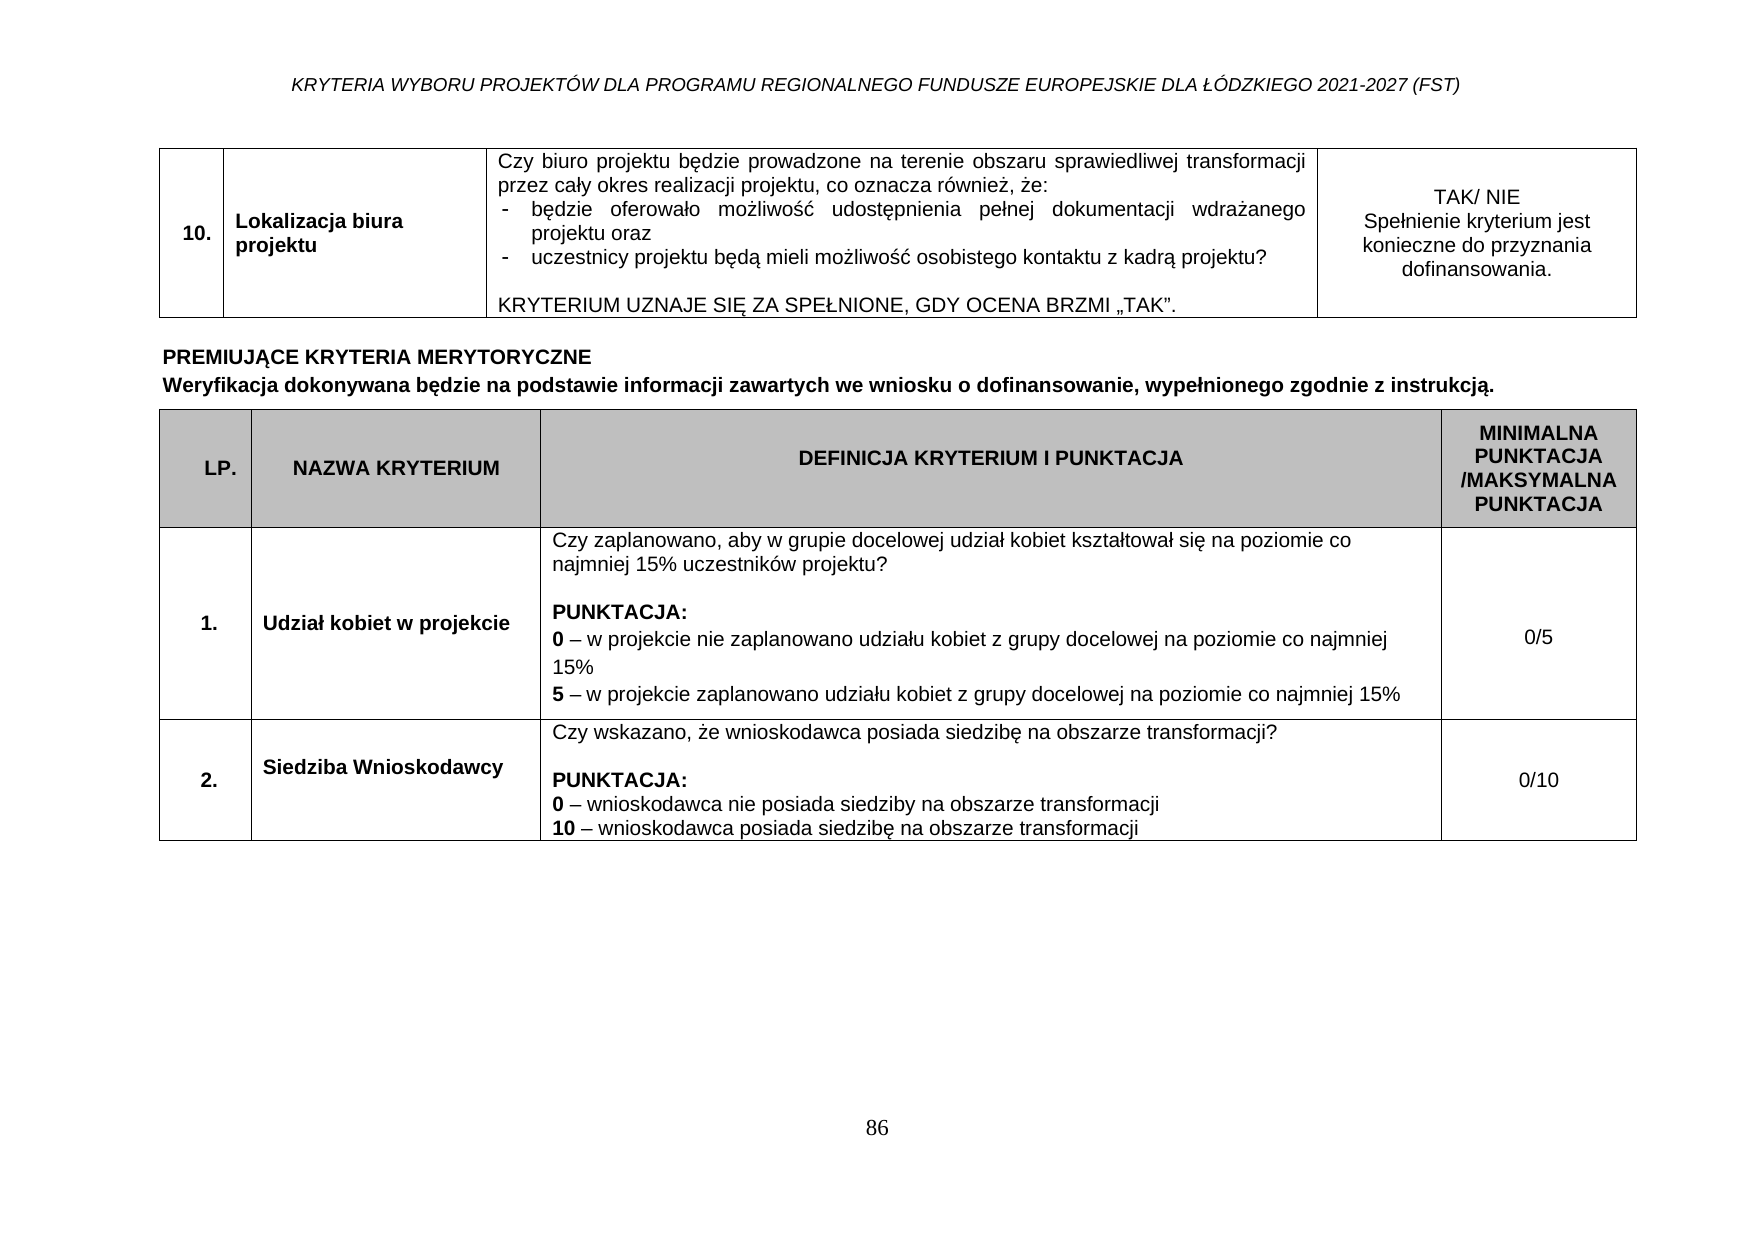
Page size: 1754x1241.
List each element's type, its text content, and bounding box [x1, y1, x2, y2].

table_cell 0/5 [1442, 528, 1636, 719]
text PREMIUJĄCE KRYTERIA MERYTORYCZNE [162, 345, 1606, 369]
table_header LP. [160, 410, 251, 527]
table_cell Siedziba Wnioskodawcy [252, 720, 540, 839]
table_header NAZWA KRYTERIUM [252, 410, 540, 527]
table_cell Czy zaplanowano, aby w grupie docelowej udział kobiet kształtował się na poziomie co najmniej 15% uczestników projektu? PUNKTACJA: 0 – w projekcie nie zaplanowano udziału kobiet z grupy docelowej na poziomie co najmniej 15% 5 – w projekcie zaplanowano udziału kobiet z grupy docelowej na poziomie co najmniej 15% [541, 528, 1441, 719]
table_cell Lokalizacja biura projektu [224, 149, 486, 317]
table_cell Czy biuro projektu będzie prowadzone na terenie obszaru sprawiedliwej transformacji przez cały okres realizacji projektu, co oznacza również, że: będzie oferowało możliwość udostępnienia pełnej dokumentacji wdrażanego projektu oraz uczestnicy projektu będą mieli możliwość osobistego kontaktu z kadrą projektu? KRYTERIUM UZNAJE SIĘ ZA SPEŁNIONE, GDY OCENA BRZMI „TAK”. [487, 149, 1317, 317]
table_header DEFINICJA KRYTERIUM I PUNKTACJA [541, 410, 1441, 527]
table_header MINIMALNA PUNKTACJA /MAKSYMALNA PUNKTACJA [1442, 410, 1636, 527]
text Weryfikacja dokonywana będzie na podstawie informacji zawartych we wniosku o dofinansowanie, wypełnionego zgodnie z instrukcją. [162, 373, 1606, 397]
table_cell Udział kobiet w projekcie [252, 528, 540, 719]
table_cell [160, 528, 251, 719]
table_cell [1318, 149, 1636, 317]
table_cell Czy wskazano, że wnioskodawca posiada siedzibę na obszarze transformacji? PUNKTACJA: 0 – wnioskodawca nie posiada siedziby na obszarze transformacji 10 – wnioskodawca posiada siedzibę na obszarze transformacji [541, 720, 1441, 839]
table_cell 0/10 [1442, 720, 1636, 839]
table_cell [160, 149, 223, 317]
table_cell [160, 720, 251, 839]
